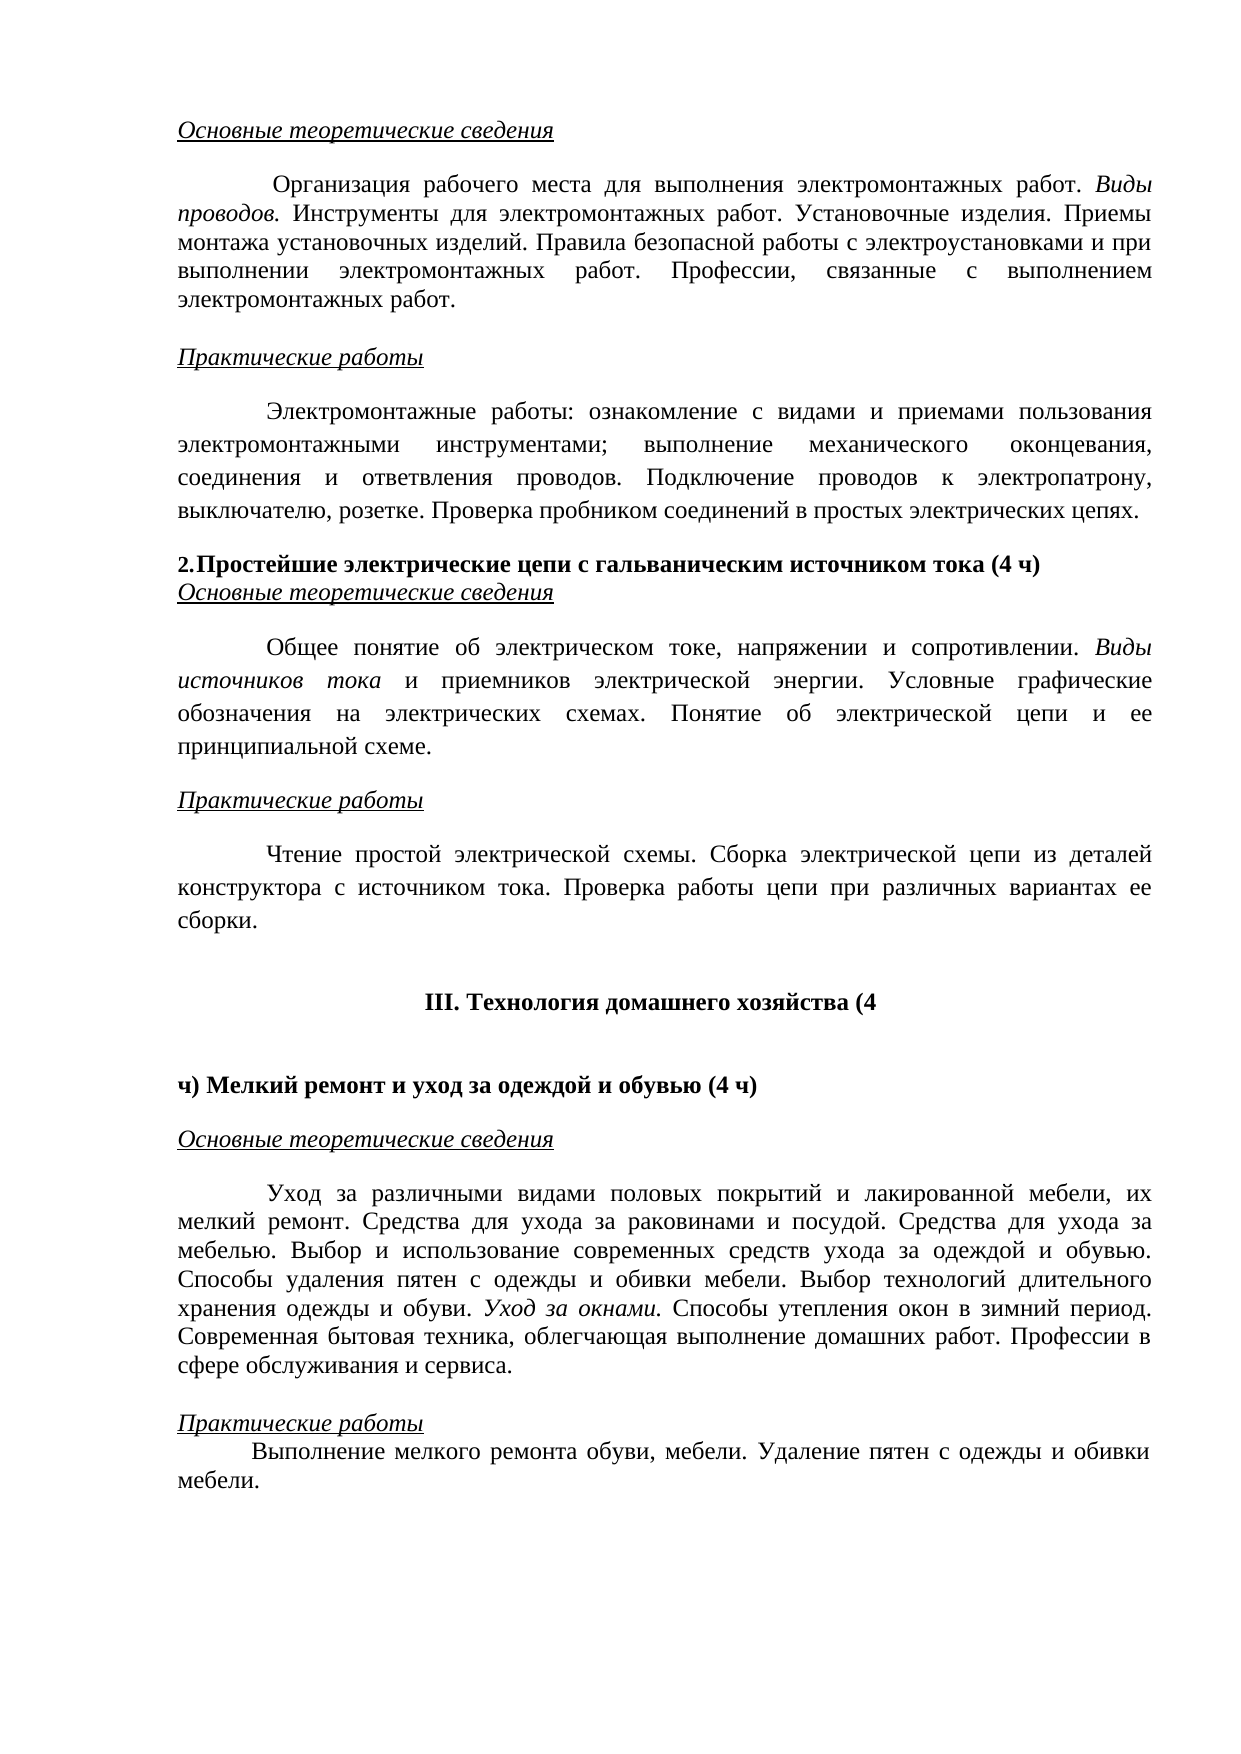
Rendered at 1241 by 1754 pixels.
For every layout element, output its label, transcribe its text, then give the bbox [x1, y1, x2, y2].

text Организация рабочего места для выполнения электромонтажных работ. Виды проводов. Инструменты для электромонтажных работ. Установочные изделия. Приемы монтажа установочных изделий. Правила безопасной работы с электроустановками и при выполнении электромонтажных работ. Профессии, связанные с выполнением электромонтажных работ. [177, 169, 1152, 313]
text Уход за различными видами половых покрытий и лакированной мебели, их мелкий ремонт. Средства для ухода за раковинами и посудой. Средства для ухода за мебелью. Выбор и использование современных средств ухода за одеждой и обувью. Способы удаления пятен с одежды и обивки мебели. Выбор технологий длительного хранения одежды и обуви. Уход за окнами. Способы утепления окон в зимний период. Современная бытовая техника, облегчающая выполнение домашних работ. Профессии в сфере обслуживания и сервиса. [177, 1178, 1152, 1379]
text Чтение простой электрической схемы. Сборка электрической цепи из деталей конструктора с источником тока. Проверка работы цепи при различных вариантах ее сборки. [177, 839, 1152, 933]
text Основные теоретические сведения [177, 1124, 1223, 1153]
subtitle Технология домашнего хозяйства (4 ч) Мелкий ремонт и уход за одеждой и обувью (4 ч) [177, 944, 905, 1110]
text Практические работы [177, 342, 1223, 371]
text Выполнение мелкого ремонта обуви, мебели. Удаление пятен с одежды и обивки мебели. [177, 1436, 1223, 1494]
text Основные теоретические сведения [177, 115, 1223, 144]
subtitle Простейшие электрические цепи с гальваническим источником тока (4 ч) [177, 549, 1223, 578]
text Основные теоретические сведения [177, 578, 1223, 607]
text Практические работы [177, 785, 1223, 813]
text Общее понятие об электрическом токе, напряжении и сопротивлении. Виды источников тока и приемников электрической энергии. Условные графические обозначения на электрических схемах. Понятие об электрической цепи и ее принципиальной схеме. [177, 632, 1152, 759]
text Практические работы [177, 1408, 1223, 1436]
text Электромонтажные работы: ознакомление с видами и приемами пользования электромонтажными инструментами; выполнение механического оконцевания, соединения и ответвления проводов. Подключение проводов к электропатрону, выключателю, розетке. Проверка пробником соединений в простых электрических цепях. [177, 396, 1152, 524]
